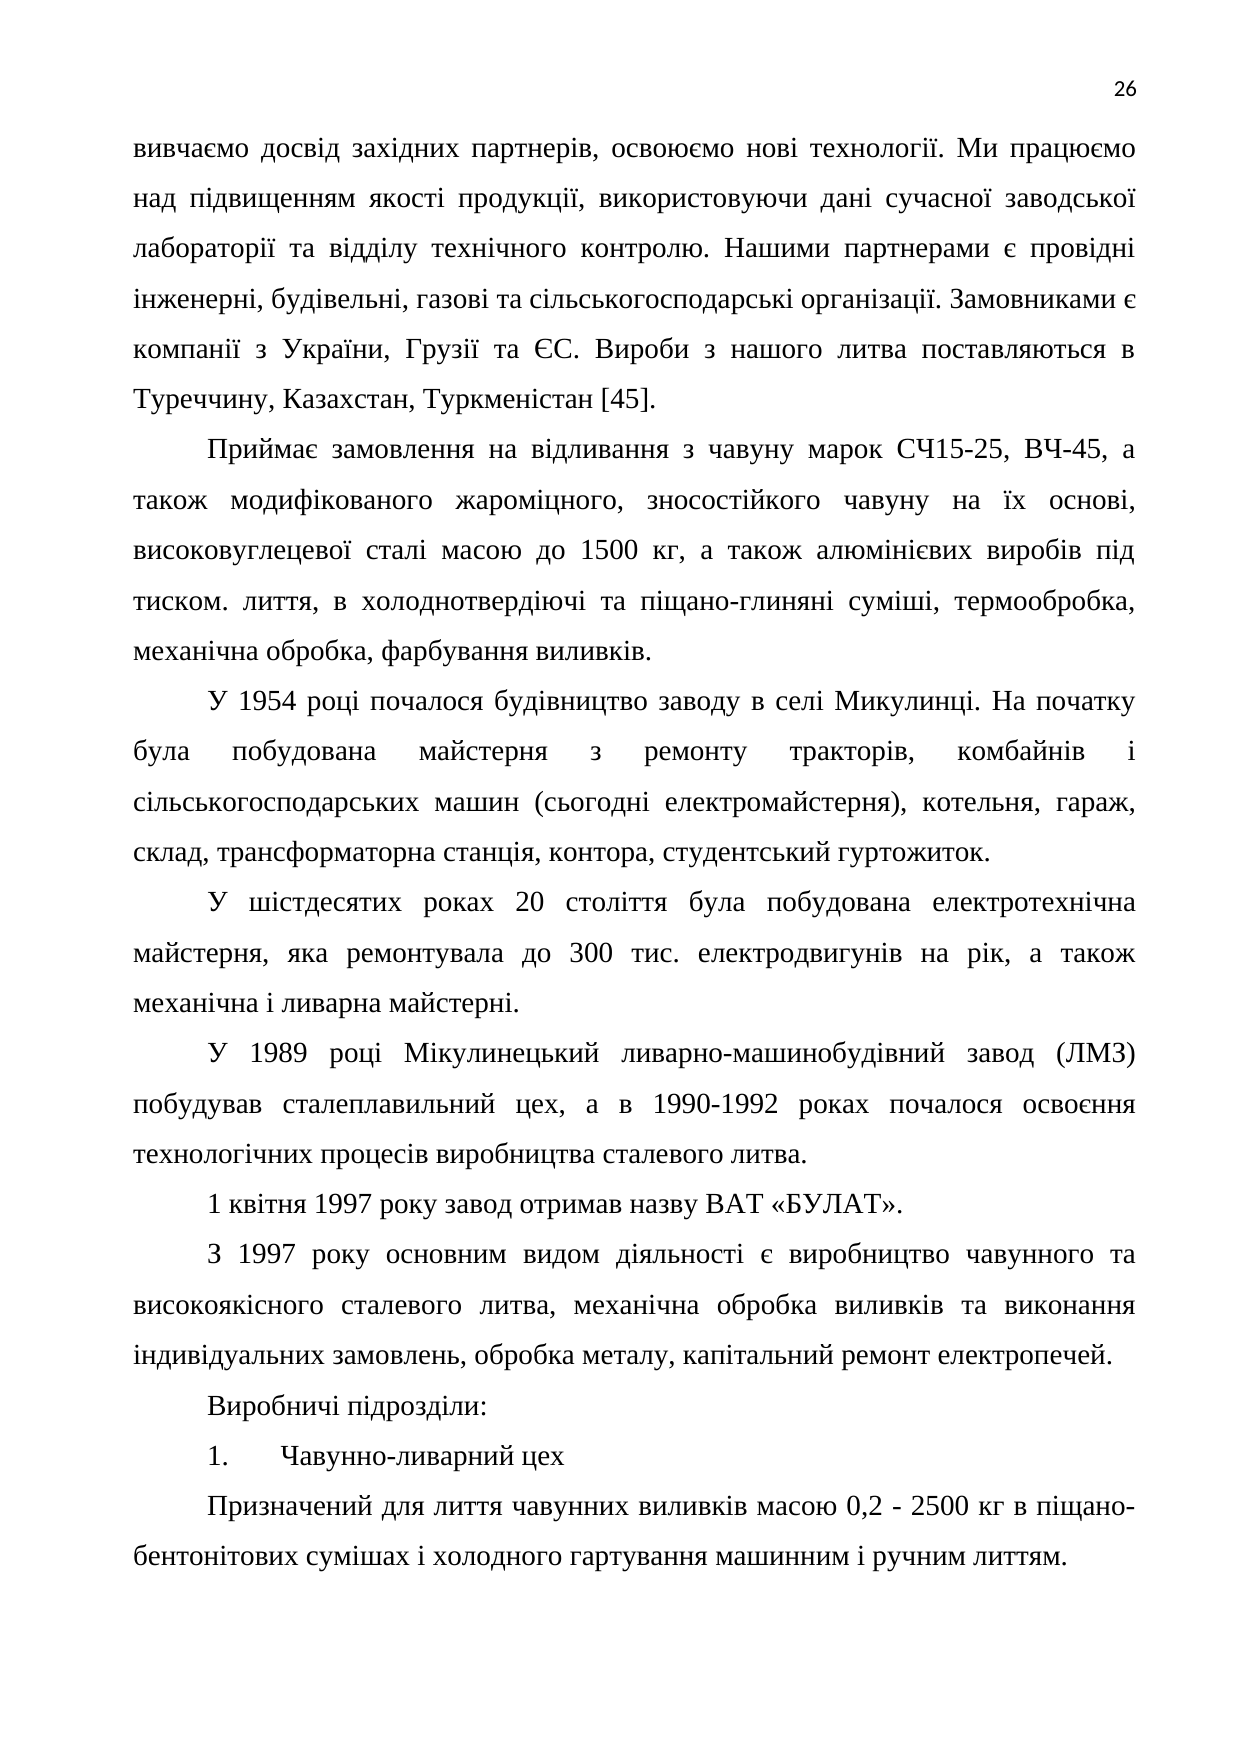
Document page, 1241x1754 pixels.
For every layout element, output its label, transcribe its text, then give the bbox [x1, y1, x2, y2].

text У 1954 році почалося будівництво заводу в селі Микулинці. На початку була побудована майстерня з ремонту тракторів, комбайнів і сільськогосподарських машин (сьогодні електромайстерня), котельня, гараж, склад, трансформаторна станція, контора, студентський гуртожиток. [133, 683, 1137, 868]
text У шістдесятих роках 20 століття була побудована електротехнічна майстерня, яка ремонтувала до 300 тис. електродвигунів на рік, а також механічна і ливарна майстерні. [133, 884, 1137, 1019]
text 1 квітня 1997 року завод отримав назву ВАТ «БУЛАТ». [133, 1186, 1137, 1220]
text З 1997 року основним видом діяльності є виробництво чавунного та високоякісного сталевого литва, механічна обробка виливків та виконання індивідуальних замовлень, обробка металу, капітальний ремонт електропечей. [133, 1237, 1137, 1371]
text Приймає замовлення на відливання з чавуну марок СЧ15-25, ВЧ-45, а також модифікованого жароміцного, зносостійкого чавуну на їх основі, високовуглецевої сталі масою до 1500 кг, а також алюмінієвих виробів під тиском. лиття, в холоднотвердіючі та піщано-глиняні суміші, термообробка, механічна обробка, фарбування виливків. [133, 432, 1137, 666]
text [133, 130, 1137, 415]
text Виробничі підрозділи: [133, 1388, 1137, 1421]
text Призначений для лиття чавунних виливків масою 0,2 - 2500 кг в піщано-бентонітових сумішах і холодного гартування машинним і ручним литтям. [133, 1488, 1137, 1572]
text У 1989 році Мікулинецький ливарно-машинобудівний завод (ЛМЗ) побудував сталеплавильний цех, а в 1990-1992 роках почалося освоєння технологічних процесів виробництва сталевого литва. [133, 1035, 1137, 1169]
list Чавунно-ливарний цех [133, 1438, 1137, 1471]
